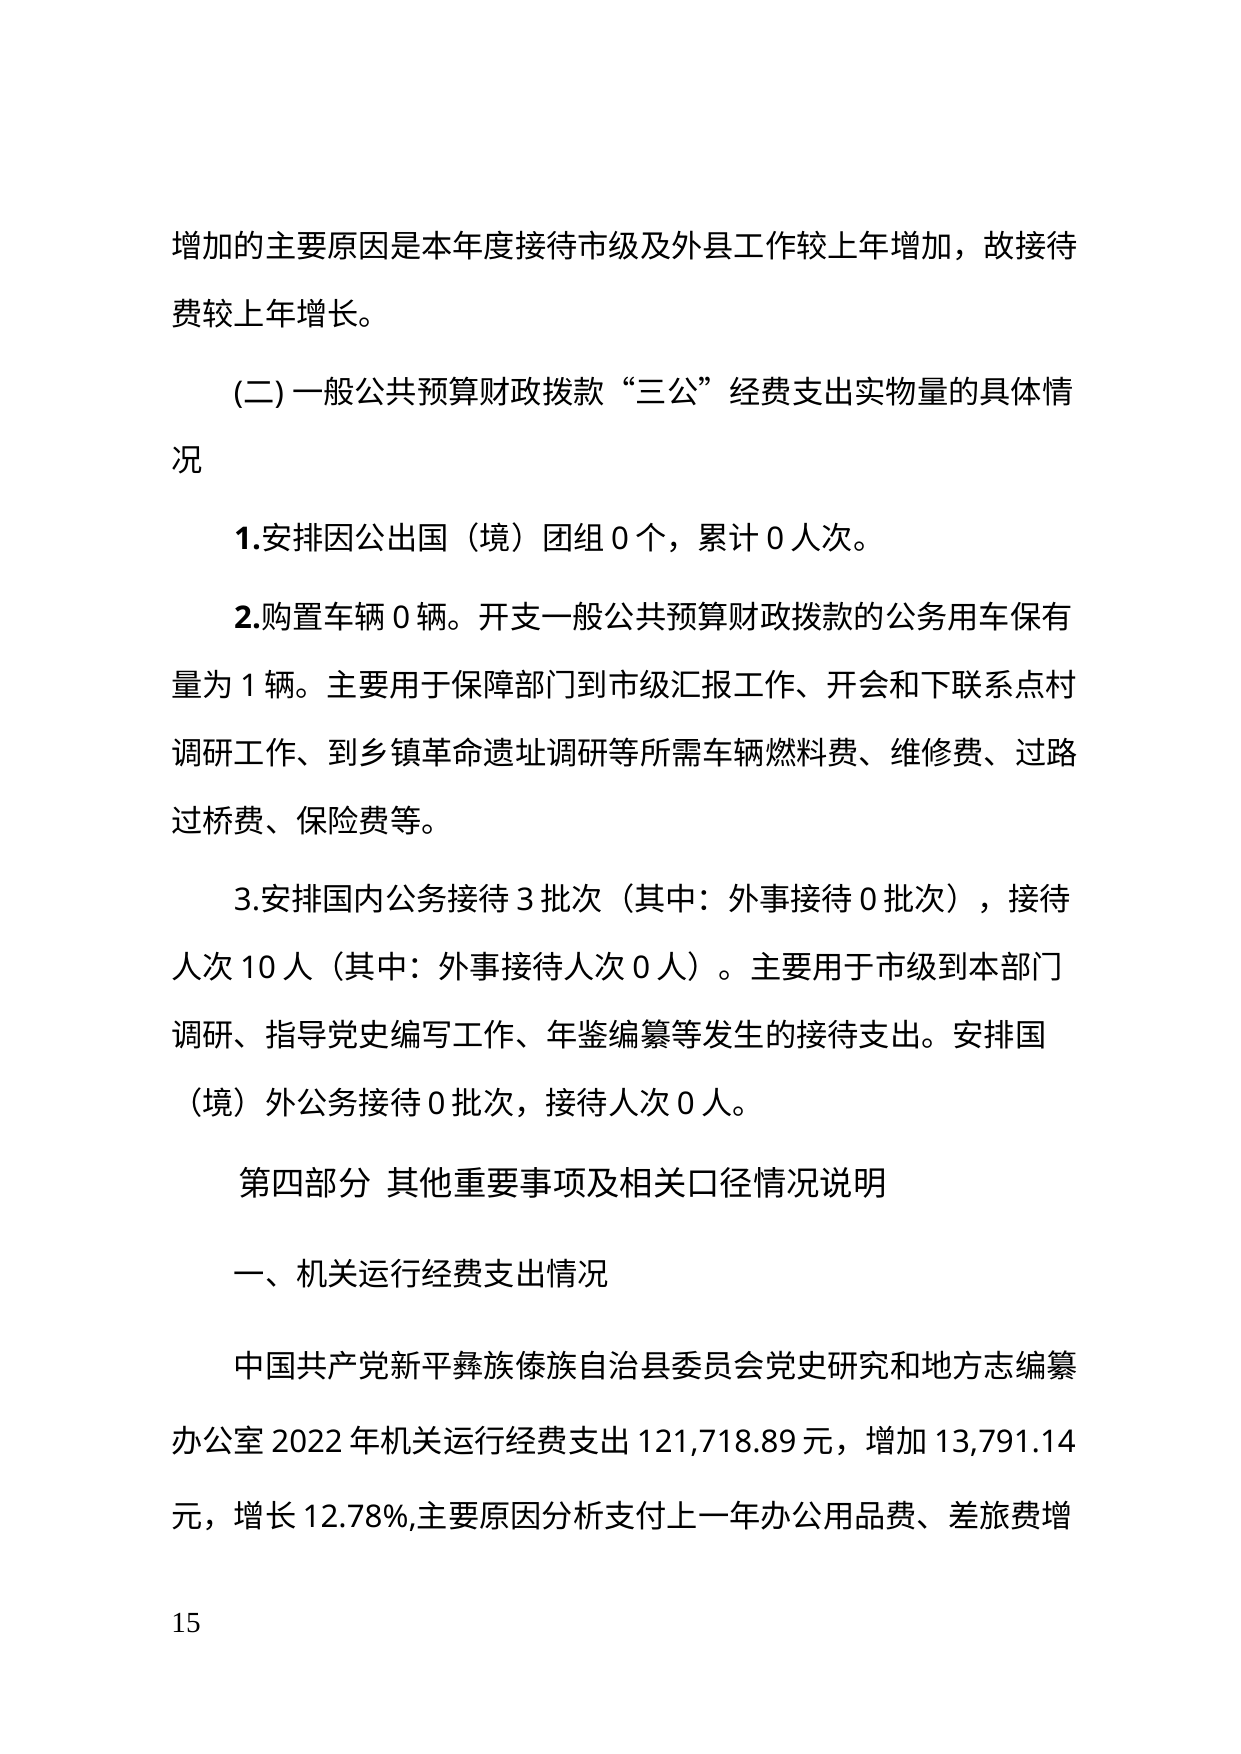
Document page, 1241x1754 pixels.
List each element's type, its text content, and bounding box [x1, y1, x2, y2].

text 1.安排因公出国（境）团组0个，累计0人次。 [171, 513, 1092, 559]
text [171, 1332, 1092, 1546]
text 一、机关运行经费支出情况 [171, 1239, 1092, 1304]
text 第四部分 其他重要事项及相关口径情况说明 [171, 1156, 1092, 1204]
list 3.安排国内公务接待3批次（其中：外事接待0批次），接待人次10人（其中：外事接待人次0人）。主要用于市级到本部门调研、指导党史编写工作、年鉴编纂等发生的接待支出。安排国（境）外公务接待0批次，接待人次0人。 [171, 874, 1092, 1123]
text (二) 一般公共预算财政拨款“三公”经费支出实物量的具体情况 [171, 367, 1092, 480]
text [171, 221, 1092, 334]
text 2.购置车辆0辆。开支一般公共预算财政拨款的公务用车保有量为1辆。主要用于保障部门到市级汇报工作、开会和下联系点村调研工作、到乡镇革命遗址调研等所需车辆燃料费、维修费、过路过桥费、保险费等。 [171, 592, 1092, 841]
